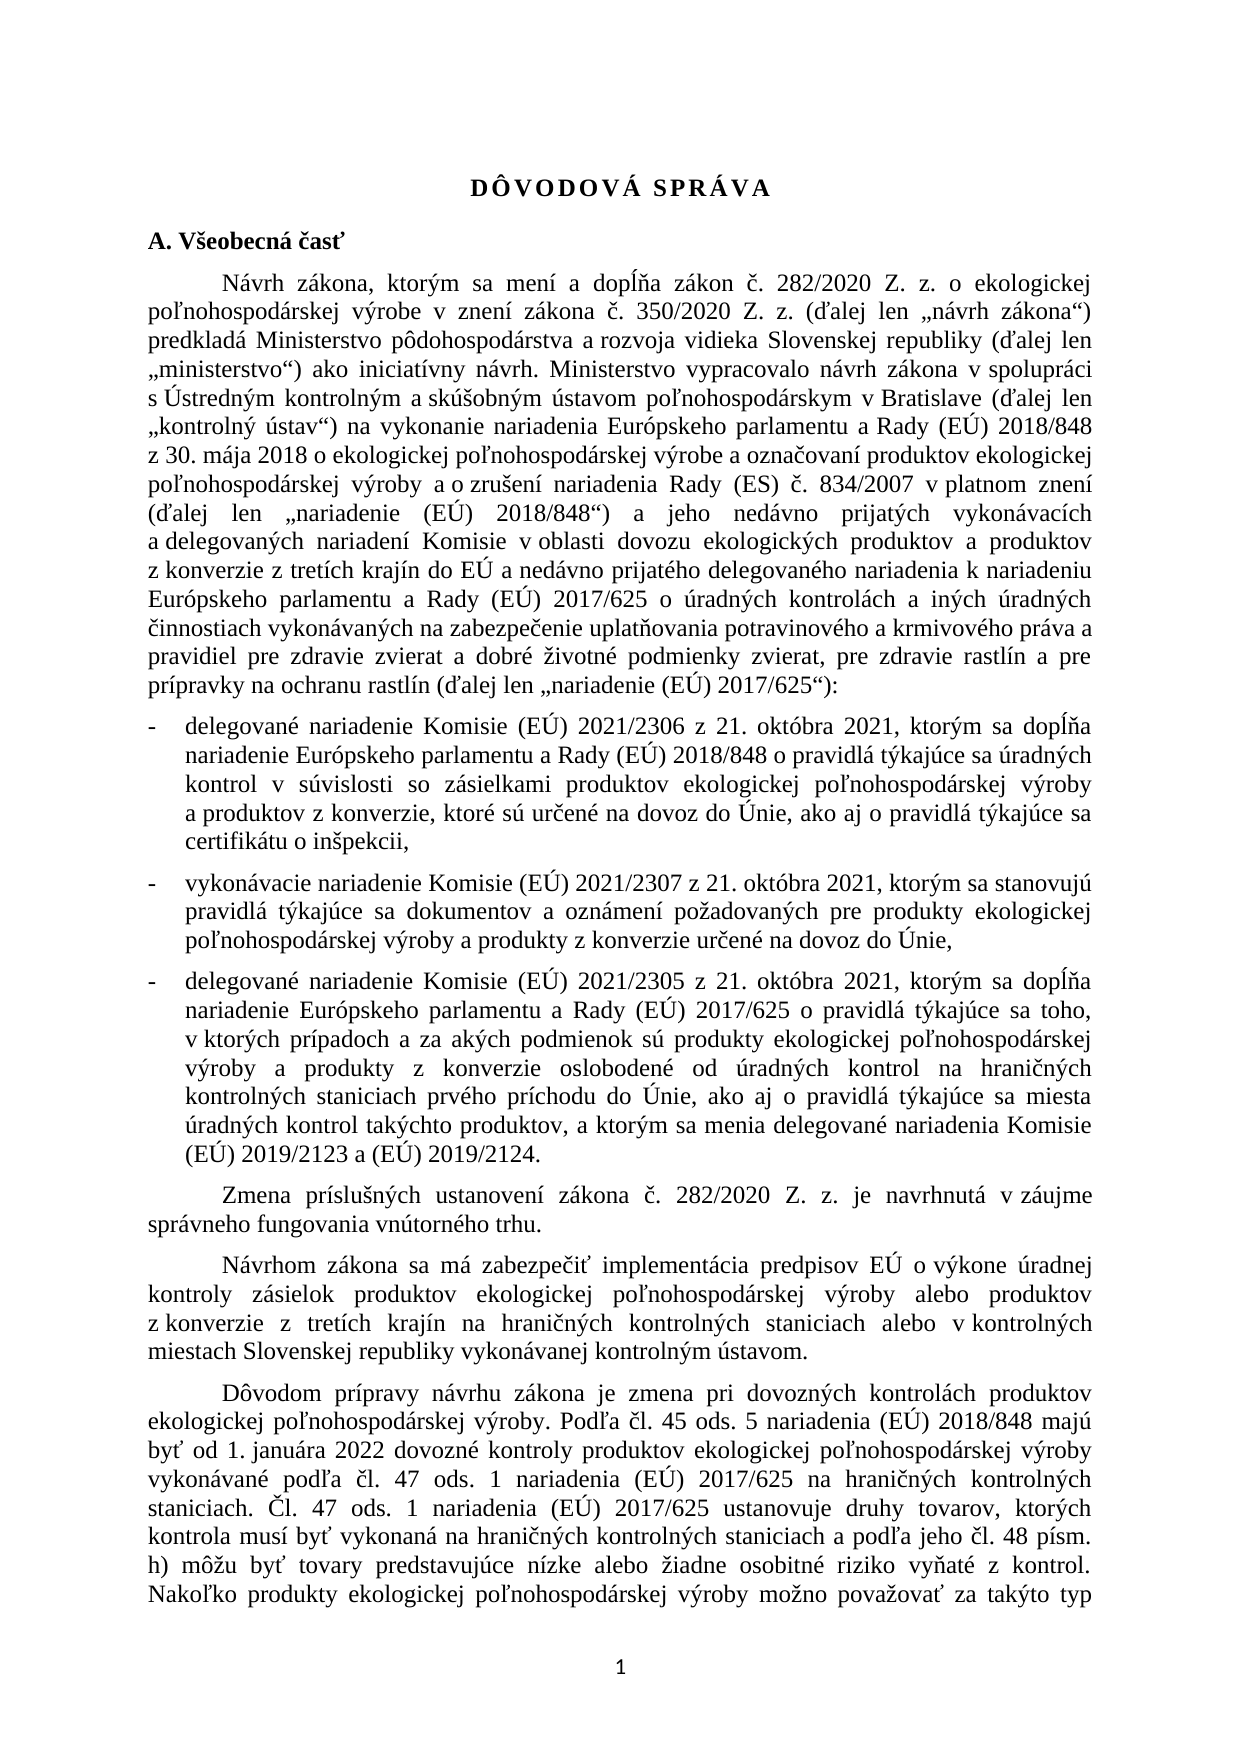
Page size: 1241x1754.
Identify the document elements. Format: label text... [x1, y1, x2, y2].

text Dôvodová správa [148, 173, 1092, 201]
text Zmena príslušných ustanovení zákona č. 282/2020 Z. z. je navrhnutá v záujme správneho fungovania vnútorného trhu. [148, 1180, 1092, 1238]
text Návrhom zákona sa má zabezpečiť implementácia predpisov EÚ o výkone úradnej kontroly zásielok produktov ekologickej poľnohospodárskej výroby alebo produktov z konverzie z tretích krajín na hraničných kontrolných staniciach alebo v kontrolných miestach Slovenskej republiky vykonávanej kontrolným ústavom. [148, 1250, 1092, 1365]
list vykonávacie nariadenie Komisie (EÚ) 2021/2307 z 21. októbra 2021, ktorým sa stanovujú pravidlá týkajúce sa dokumentov a oznámení požadovaných pre produkty ekologickej poľnohospodárskej výroby a produkty z konverzie určené na dovoz do Únie, [148, 868, 1092, 954]
list delegované nariadenie Komisie (EÚ) 2021/2306 z 21. októbra 2021, ktorým sa dopĺňa nariadenie Európskeho parlamentu a Rady (EÚ) 2018/848 o pravidlá týkajúce sa úradných kontrol v súvislosti so zásielkami produktov ekologickej poľnohospodárskej výroby a produktov z konverzie, ktoré sú určené na dovoz do Únie, ako aj o pravidlá týkajúce sa certifikátu o inšpekcii, [148, 711, 1092, 855]
list delegované nariadenie Komisie (EÚ) 2021/2305 z 21. októbra 2021, ktorým sa dopĺňa nariadenie Európskeho parlamentu a Rady (EÚ) 2017/625 o pravidlá týkajúce sa toho, v ktorých prípadoch a za akých podmienok sú produkty ekologickej poľnohospodárskej výroby a produkty z konverzie oslobodené od úradných kontrol na hraničných kontrolných staniciach prvého príchodu do Únie, ako aj o pravidlá týkajúce sa miesta úradných kontrol takýchto produktov, a ktorým sa menia delegované nariadenia Komisie (EÚ) 2019/2123 a (EÚ) 2019/2124. [148, 966, 1092, 1168]
text A. Všeobecná časť [148, 226, 1092, 255]
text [148, 1378, 1092, 1608]
text Návrh zákona, ktorým sa mení a dopĺňa zákon č. 282/2020 Z. z. o ekologickej poľnohospodárskej výrobe v znení zákona č. 350/2020 Z. z. (ďalej len „návrh zákona“) predkladá Ministerstvo pôdohospodárstva a rozvoja vidieka Slovenskej republiky (ďalej len „ministerstvo“) ako iniciatívny návrh. Ministerstvo vypracovalo návrh zákona v spolupráci s Ústredným kontrolným a skúšobným ústavom poľnohospodárskym v Bratislave (ďalej len „kontrolný ústav“) na vykonanie nariadenia Európskeho parlamentu a Rady (EÚ) 2018/848 z 30. mája 2018 o ekologickej poľnohospodárskej výrobe a označovaní produktov ekologickej poľnohospodárskej výroby a o zrušení nariadenia Rady (ES) č. 834/2007 v platnom znení (ďalej len „nariadenie (EÚ) 2018/848“) a jeho nedávno prijatých vykonávacích a delegovaných nariadení Komisie v oblasti dovozu ekologických produktov a produktov z konverzie z tretích krajín do EÚ a nedávno prijatého delegovaného nariadenia k nariadeniu Európskeho parlamentu a Rady (EÚ) 2017/625 o úradných kontrolách a iných úradných činnostiach vykonávaných na zabezpečenie uplatňovania potravinového a krmivového práva a pravidiel pre zdravie zvierat a dobré životné podmienky zvierat, pre zdravie rastlín a pre prípravky na ochranu rastlín (ďalej len „nariadenie (EÚ) 2017/625“): [148, 268, 1092, 699]
